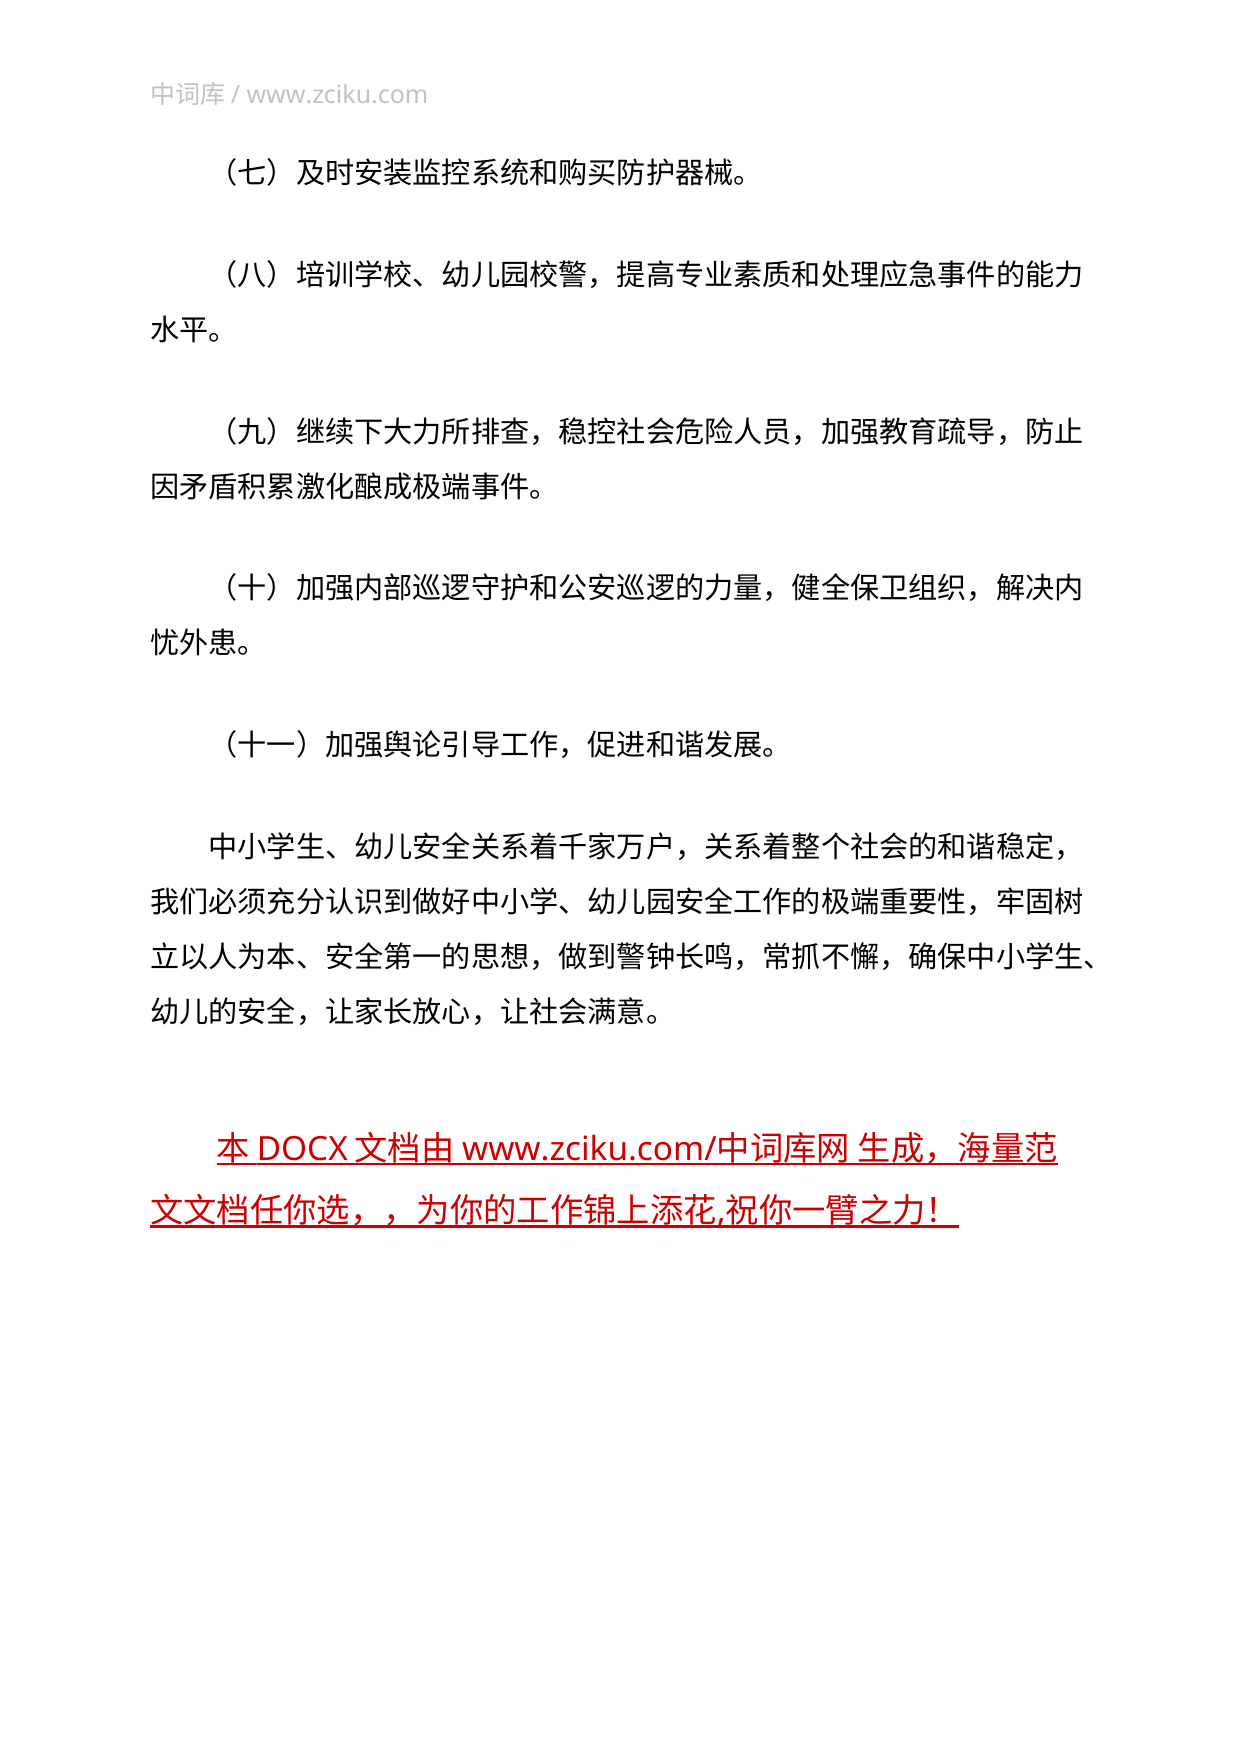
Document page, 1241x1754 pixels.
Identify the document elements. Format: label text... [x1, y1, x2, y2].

text （七）及时安装监控系统和购买防护器械。 [150, 150, 1090, 192]
text 本DOCX文档由 www.zciku.com/中词库网 生成，海量范文文档任你选，，为你的工作锦上添花,祝你一臂之力！ [150, 1121, 1090, 1232]
text （十）加强内部巡逻守护和公安巡逻的力量，健全保卫组织，解决内忧外患。 [150, 565, 1090, 662]
text （九）继续下大力所排查，稳控社会危险人员，加强教育疏导，防止因矛盾积累激化酿成极端事件。 [150, 408, 1090, 506]
text （十一）加强舆论引导工作，促进和谐发展。 [150, 722, 1090, 764]
text 中小学生、幼儿安全关系着千家万户，关系着整个社会的和谐稳定，我们必须充分认识到做好中小学、幼儿园安全工作的极端重要性，牢固树立以人为本、安全第一的思想，做到警钟长鸣，常抓不懈，确保中小学生、幼儿的安全，让家长放心，让社会满意。 [150, 823, 1090, 1031]
text （八）培训学校、幼儿园校警，提高专业素质和处理应急事件的能力水平。 [150, 252, 1090, 349]
